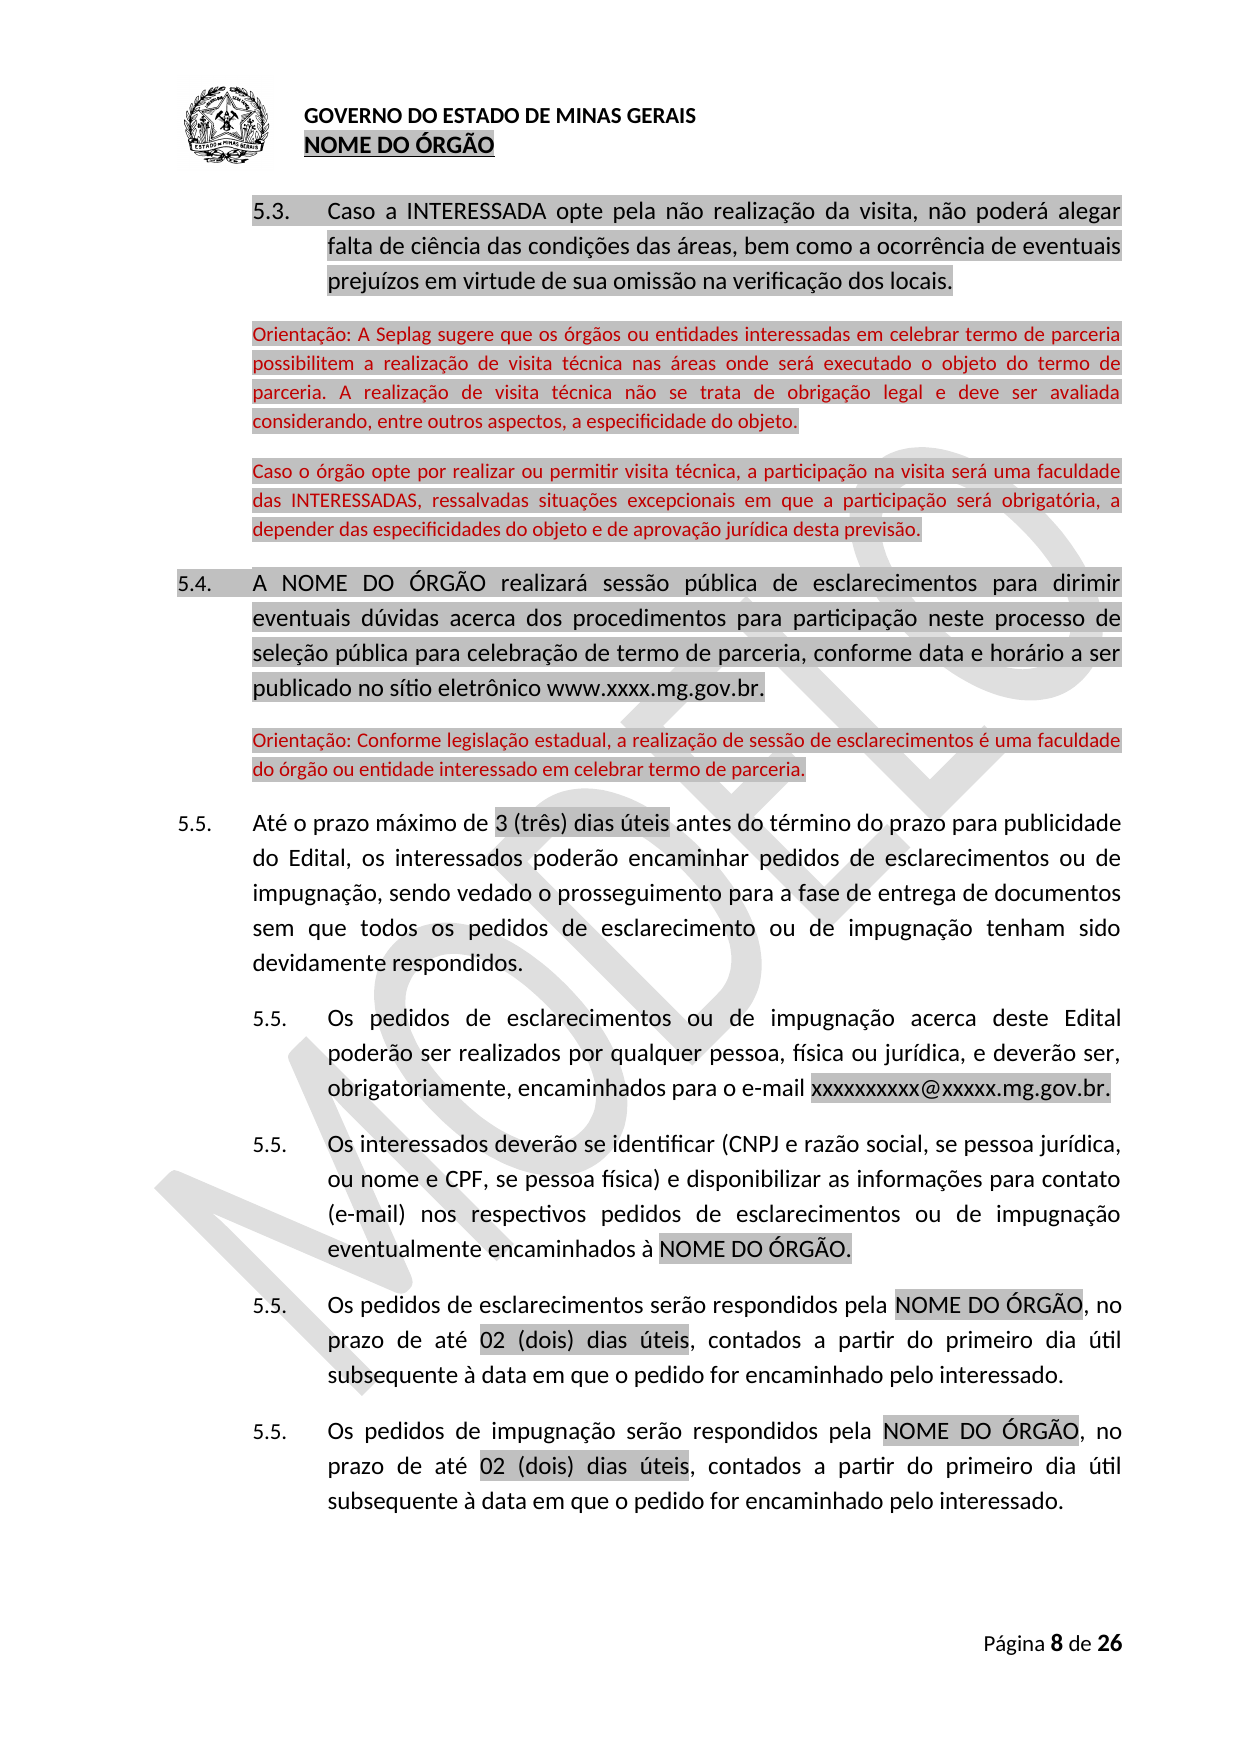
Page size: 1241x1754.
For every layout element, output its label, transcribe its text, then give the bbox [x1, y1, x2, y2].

list Caso o órgão opte por realizar ou permitir visita técnica, a participação na visita será uma faculdade das INTERESSADAS, ressalvadas situações excepcionais em que a participação será obrigatória, a depender das especificidades do objeto e de aprovação jurídica desta previsão. [252, 513, 1122, 542]
list Até o prazo máximo de 3 (três) dias úteis antes do término do prazo para publicidade do Edital, os interessados poderão encaminhar pedidos de esclarecimentos ou de impugnação, sendo vedado o prosseguimento para a fase de entrega de documentos sem que todos os pedidos de esclarecimento ou de impugnação tenham sido devidamente respondidos. [177, 807, 1122, 977]
list Os pedidos de esclarecimentos ou de impugnação acerca deste Edital poderão ser realizados por qualquer pessoa, física ou jurídica, e deverão ser, obrigatoriamente, encaminhados para o e-mail xxxxxxxxxx@xxxxx.mg.gov.br. [252, 1002, 1122, 1103]
list Orientação: A Seplag sugere que os órgãos ou entidades interessadas em celebrar termo de parceria possibilitem a realização de visita técnica nas áreas onde será executado o objeto do termo de parceria. A realização de visita técnica não se trata de obrigação legal e deve ser avaliada considerando, entre outros aspectos, a especificidade do objeto. [252, 404, 1122, 434]
list Os pedidos de esclarecimentos serão respondidos pela NOME DO ÓRGÃO, no prazo de até 02 (dois) dias úteis, contados a partir do primeiro dia útil subsequente à data em que o pedido for encaminhado pelo interessado. [252, 1289, 1122, 1390]
list Caso a INTERESSADA opte pela não realização da visita, não poderá alegar falta de ciência das condições das áreas, bem como a ocorrência de eventuais prejuízos em virtude de sua omissão na verificação dos locais. [252, 226, 1122, 296]
list Os interessados deverão se identificar (CNPJ e razão social, se pessoa jurídica, ou nome e CPF, se pessoa física) e disponibilizar as informações para contato (e-mail) nos respectivos pedidos de esclarecimentos ou de impugnação eventualmente encaminhados à NOME DO ÓRGÃO. [252, 1128, 1122, 1264]
list A NOME DO ÓRGÃO realizará sessão pública de esclarecimentos para dirimir eventuais dúvidas acerca dos procedimentos para participação neste processo de seleção pública para celebração de termo de parceria, conforme data e horário a ser publicado no sítio eletrônico www.xxxx.mg.gov.br. [177, 597, 1122, 702]
list Orientação: Conforme legislação estadual, a realização de sessão de esclarecimentos é uma faculdade do órgão ou entidade interessado em celebrar termo de parceria. [252, 753, 1122, 782]
list Os pedidos de impugnação serão respondidos pela NOME DO ÓRGÃO, no prazo de até 02 (dois) dias úteis, contados a partir do primeiro dia útil subsequente à data em que o pedido for encaminhado pelo interessado. [252, 1415, 1122, 1516]
